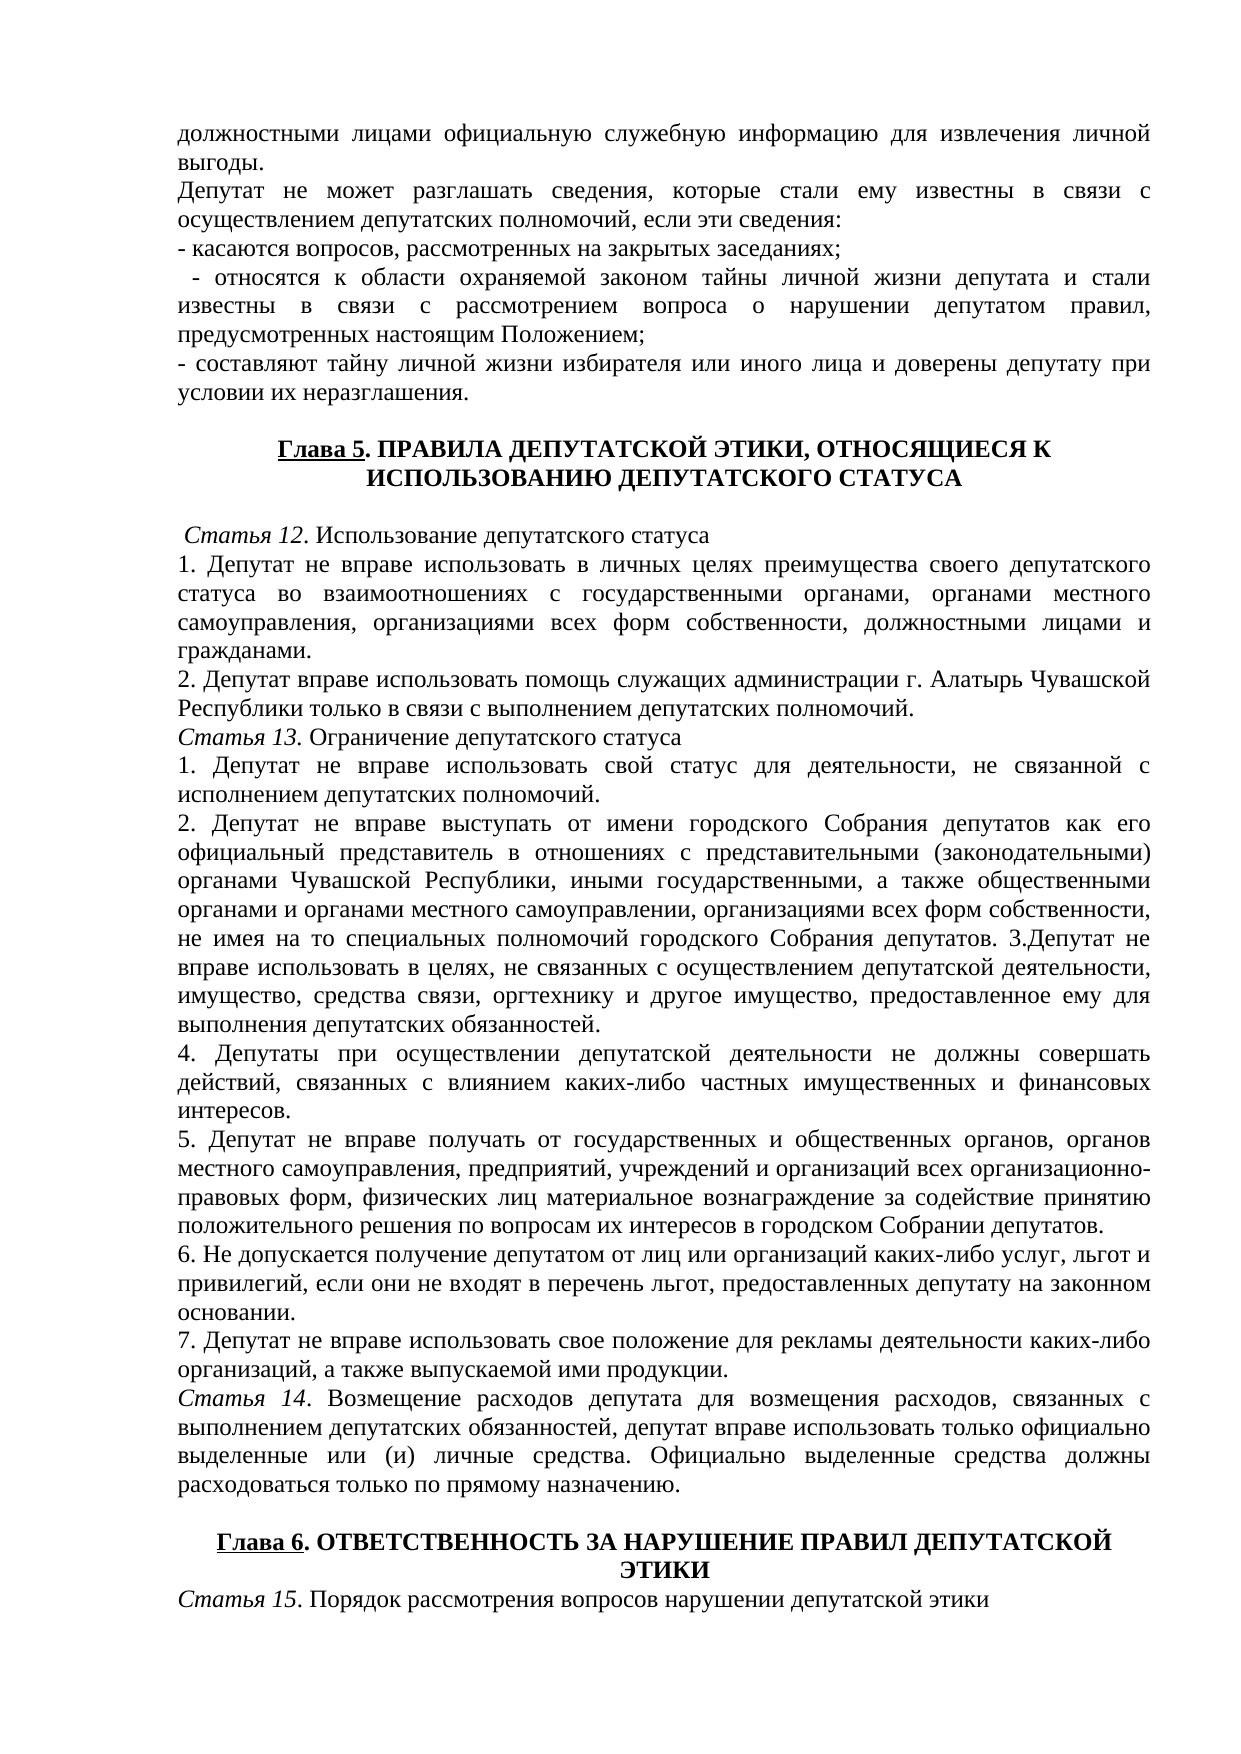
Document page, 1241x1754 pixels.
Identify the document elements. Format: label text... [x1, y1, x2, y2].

text 2. Депутат вправе использовать помощь служащих администрации г. Алатырь Чувашской Республики только в связи с выполнением депутатских полномочий. [177, 664, 1152, 722]
text Глава 6. ОТВЕТСТВЕННОСТЬ ЗА НАРУШЕНИЕ ПРАВИЛ ДЕПУТАТСКОЙ ЭТИКИ [177, 1527, 1152, 1584]
text 2. Депутат не вправе выступать от имени городского Собрания депутатов как его официальный представитель в отношениях с представительными (законодательными) органами Чувашской Республики, иными государственными, а также общественными органами и органами местного самоуправлении, организациями всех форм собственности, не имея на то специальных полномочий городского Собрания депутатов. 3.Депутат не вправе использовать в целях, не связанных с осуществлением депутатской деятельности, имущество, средства связи, оргтехнику и другое имущество, предоставленное ему для выполнения депутатских обязанностей. [177, 808, 1152, 1038]
text 7. Депутат не вправе использовать свое положение для рекламы деятельности каких-либо организаций, а также выпускаемой ими продукции. [177, 1326, 1152, 1383]
text Депутат не может разглашать сведения, которые стали ему известны в связи с осуществлением депутатских полномочий, если эти сведения: [177, 176, 1152, 233]
text 6. Не допускается получение депутатом от лиц или организаций каких-либо услуг, льгот и привилегий, если они не входят в перечень льгот, предоставленных депутату на законном основании. [177, 1239, 1152, 1326]
text Статья 15. Порядок рассмотрения вопросов нарушении депутатской этики [177, 1584, 1152, 1613]
text 5. Депутат не вправе получать от государственных и общественных органов, органов местного самоуправления, предприятий, учреждений и организаций всех организационно-правовых форм, физических лиц материальное вознаграждение за содействие принятию положительного решения по вопросам их интересов в городском Собрании депутатов. [177, 1124, 1152, 1239]
text Статья 14. Возмещение расходов депутата для возмещения расходов, связанных с выполнением депутатских обязанностей, депутат вправе использовать только официально выделенные или (и) личные средства. Официально выделенные средства должны расходоваться только по прямому назначению. [177, 1383, 1152, 1498]
text - составляют тайну личной жизни избирателя или иного лица и доверены депутату при условии их неразглашения. [177, 348, 1152, 406]
text 1. Депутат не вправе использовать в личных целях преимущества своего депутатского статуса во взаимоотношениях с государственными органами, органами местного самоуправления, организациями всех форм собственности, должностными лицами и гражданами. [177, 549, 1152, 664]
text Глава 5. ПРАВИЛА ДЕПУТАТСКОЙ ЭТИКИ, ОТНОСЯЩИЕСЯ К ИСПОЛЬЗОВАНИЮ ДЕПУТАТСКОГО СТАТУСА [177, 434, 1152, 492]
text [177, 118, 1152, 176]
text - относятся к области охраняемой законом тайны личной жизни депутата и стали известны в связи с рассмотрением вопроса о нарушении депутатом правил, предусмотренных настоящим Положением; [177, 262, 1152, 348]
text 4. Депутаты при осуществлении депутатской деятельности не должны совершать действий, связанных с влиянием каких-либо частных имущественных и финансовых интересов. [177, 1038, 1152, 1124]
text 1. Депутат не вправе использовать свой статус для деятельности, не связанной с исполнением депутатских полномочий. [177, 751, 1152, 808]
text Статья 12. Использование депутатского статуса [177, 521, 1152, 549]
text - касаются вопросов, рассмотренных на закрытых заседаниях; [177, 233, 1152, 262]
text Статья 13. Ограничение депутатского статуса [177, 722, 1152, 751]
